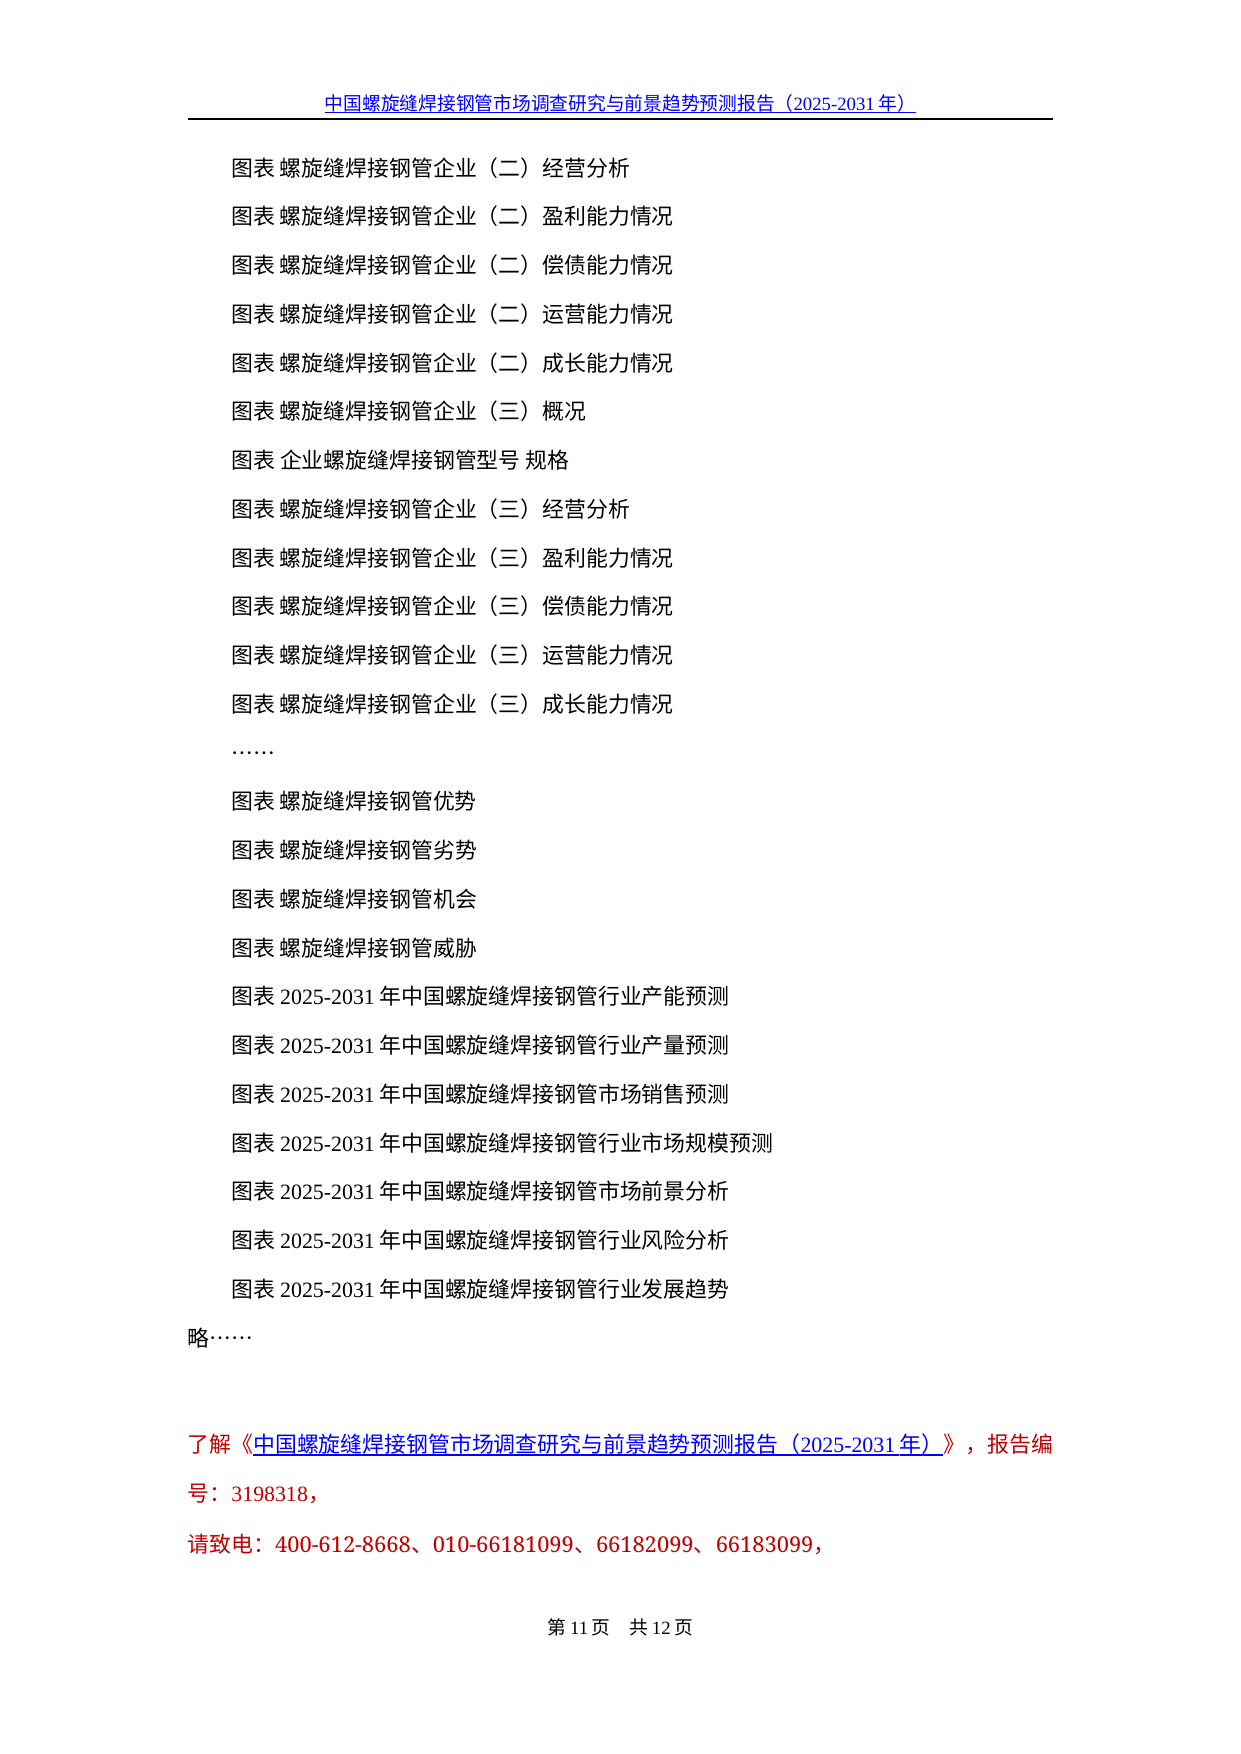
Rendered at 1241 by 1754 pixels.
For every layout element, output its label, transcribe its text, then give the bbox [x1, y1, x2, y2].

text 了解《中国螺旋缝焊接钢管市场调查研究与前景趋势预测报告（2025-2031年）》，报告编号：3198318， [187, 1427, 1053, 1508]
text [187, 150, 1053, 1353]
text 请致电：400-612-8668、010-66181099、66182099、66183099， [187, 1527, 1053, 1559]
